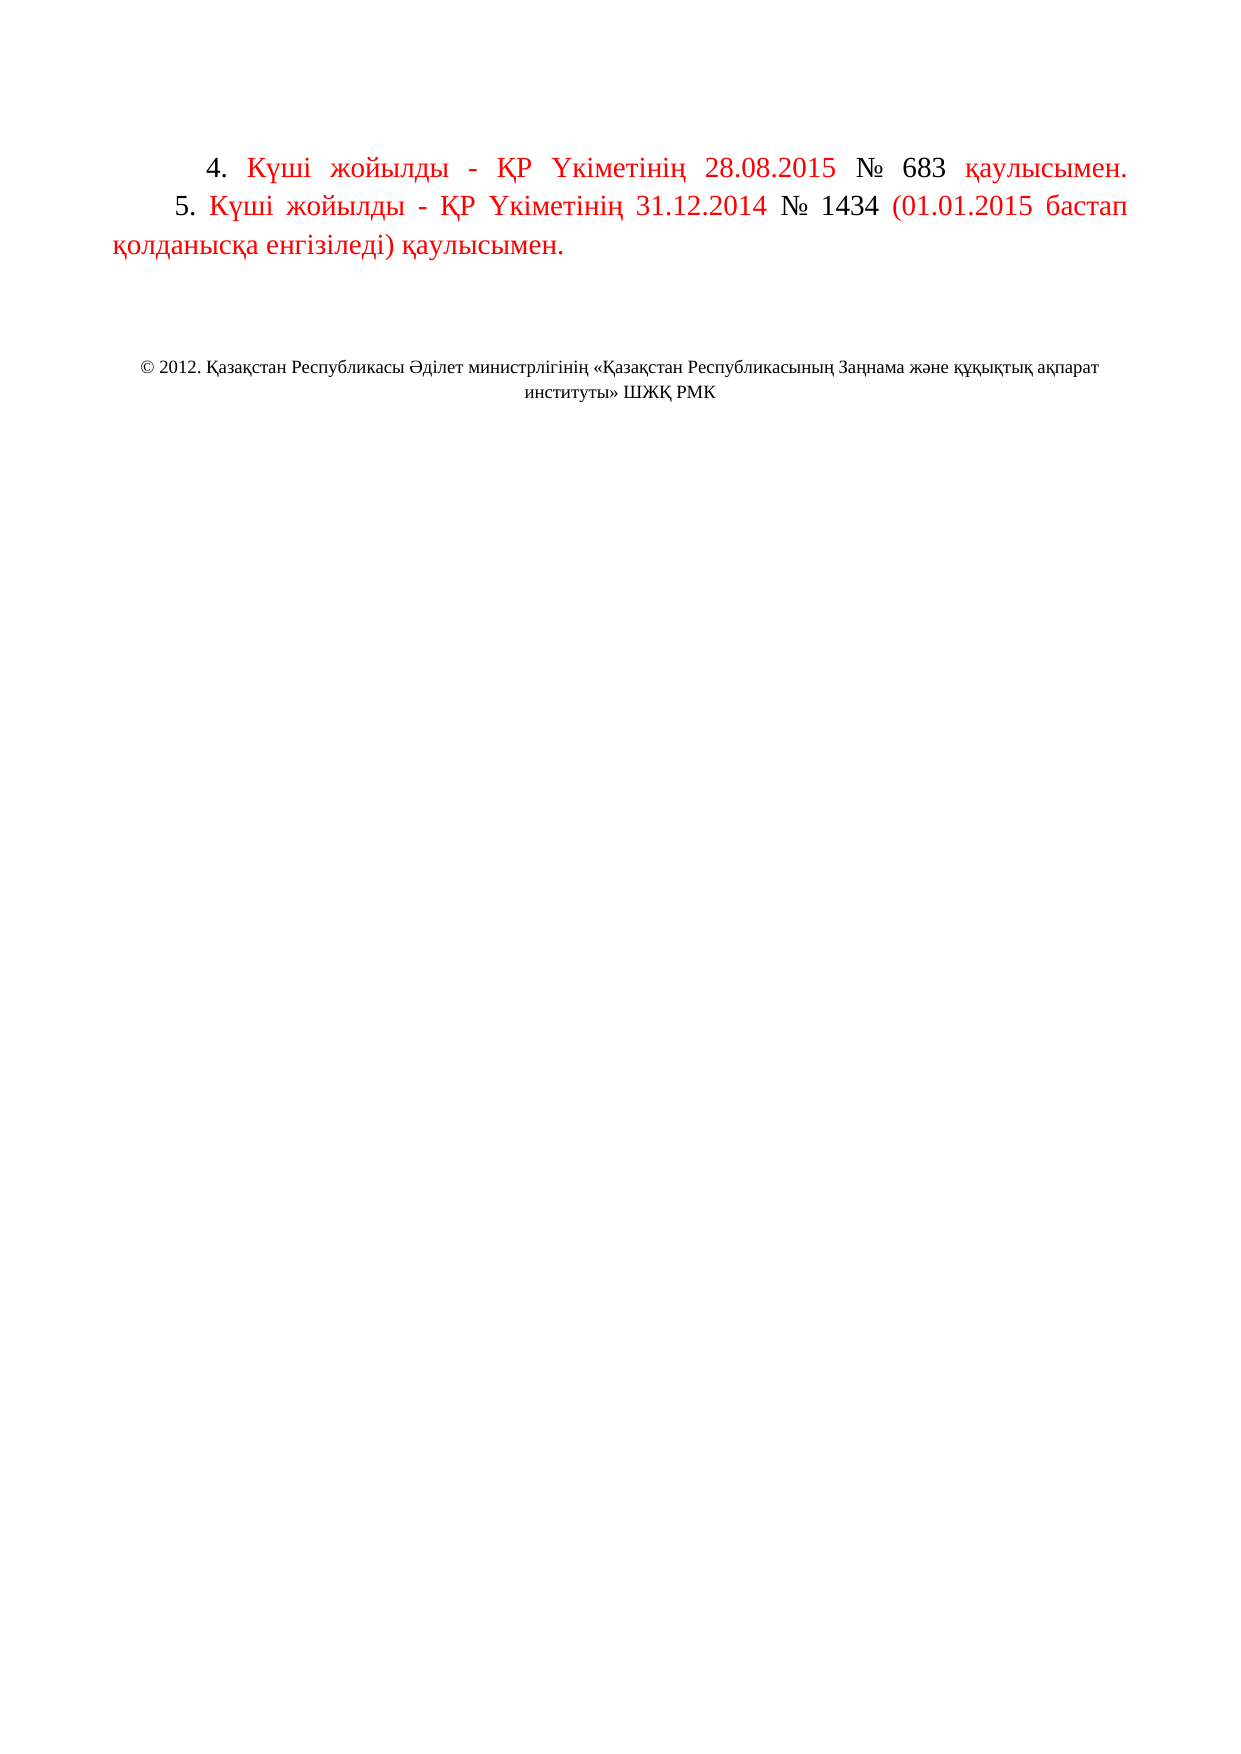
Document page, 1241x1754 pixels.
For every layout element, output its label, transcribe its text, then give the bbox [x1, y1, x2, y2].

text 4. Күші жойылды - ҚР Үкіметінің 28.08.2015 № 683 қаулысымен. 5. Күші жойылды - ҚР Үкіметінің 31.12.2014 № 1434 (01.01.2015 бастап қолданысқа енгізіледі) қаулысымен. [112, 150, 1128, 261]
text © 2012. Қазақстан Республикасы Әділет министрлігінің «Қазақстан Республикасының Заңнама және құқықтық ақпарат институты» ШЖҚ РМК [112, 356, 1128, 403]
